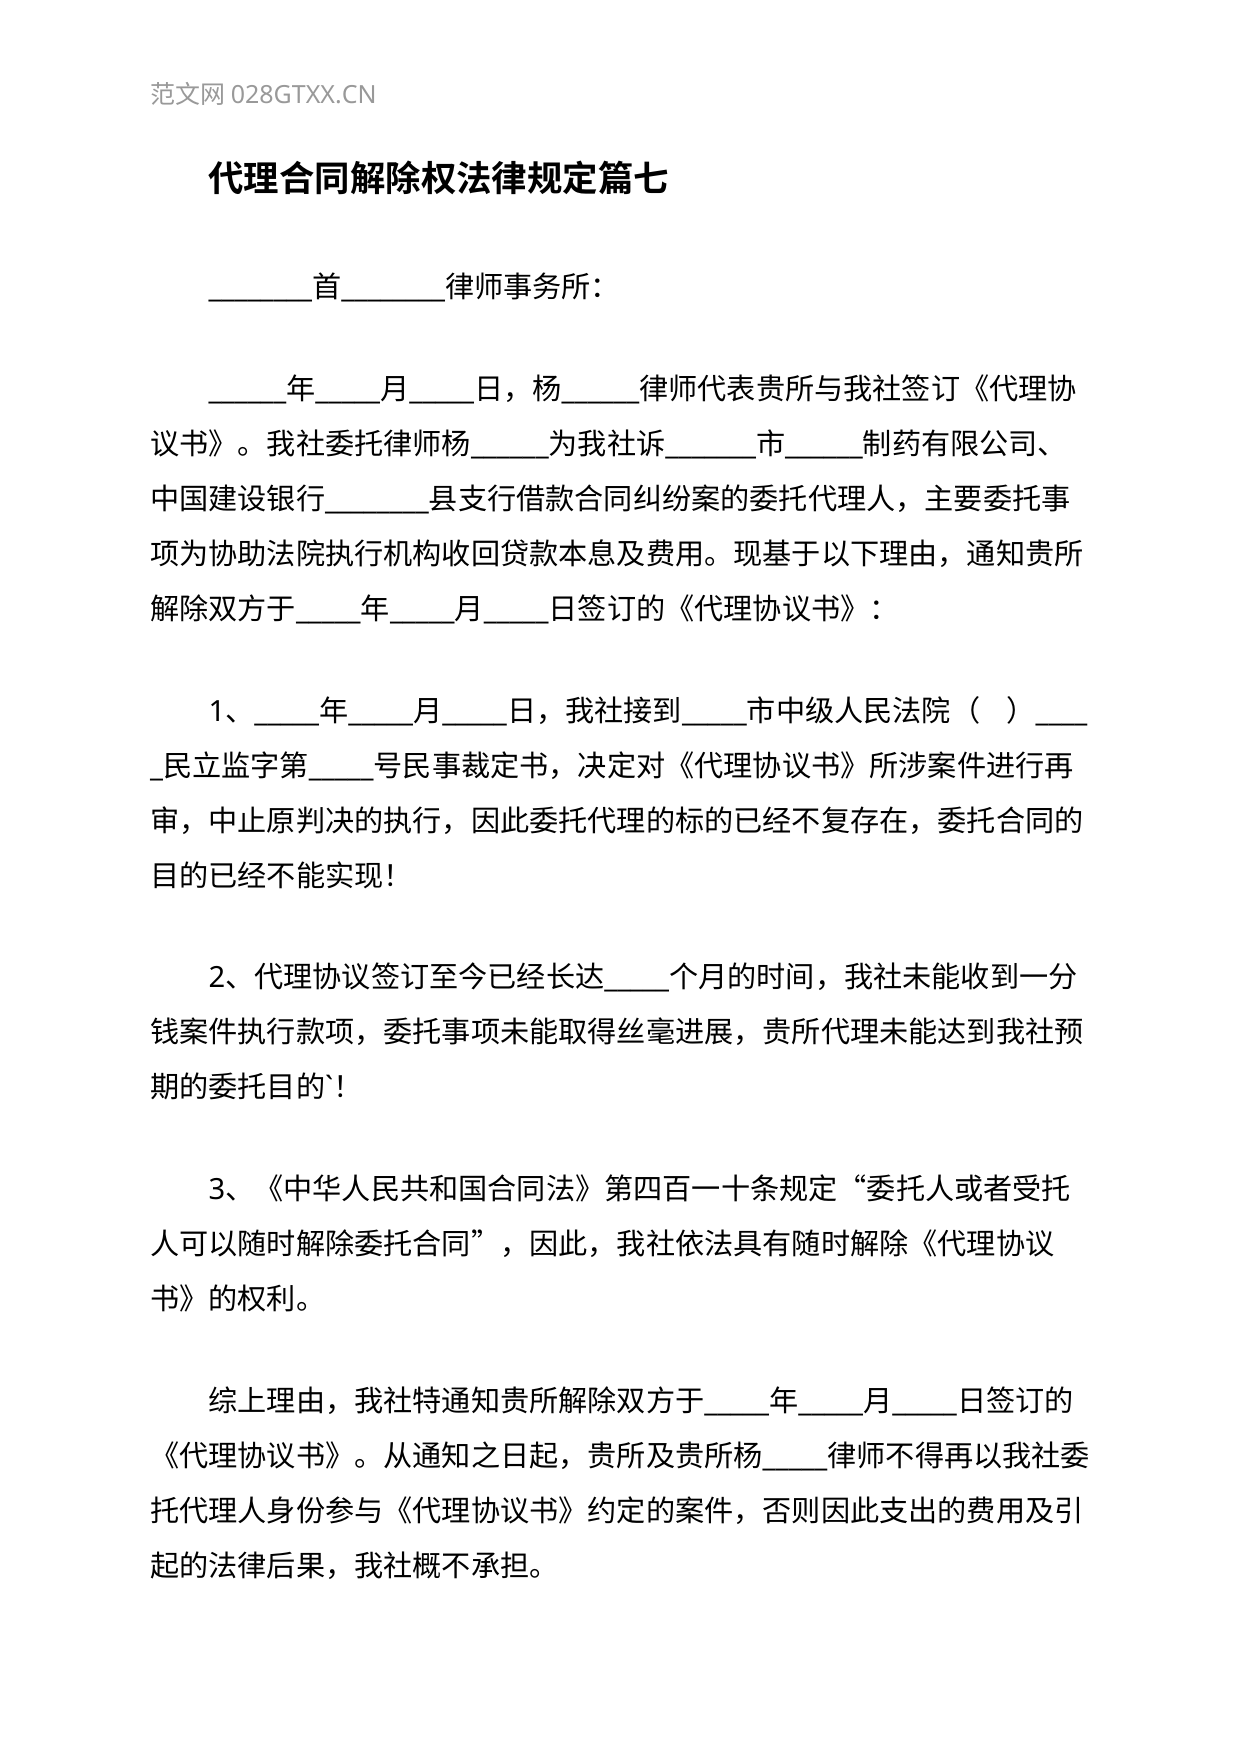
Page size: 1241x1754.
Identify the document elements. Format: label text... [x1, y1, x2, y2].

text 2、代理协议签订至今已经长达_____个月的时间，我社未能收到一分钱案件执行款项，委托事项未能取得丝毫进展，贵所代理未能达到我社预期的委托目的`！ [150, 954, 1090, 1106]
text 1、_____年_____月_____日，我社接到_____市中级人民法院（ ）_____民立监字第_____号民事裁定书，决定对《代理协议书》所涉案件进行再审，中止原判决的执行，因此委托代理的标的已经不复存在，委托合同的目的已经不能实现！ [150, 687, 1090, 894]
text ______年_____月_____日，杨______律师代表贵所与我社签订《代理协议书》。我社委托律师杨______为我社诉_______市______制药有限公司、中国建设银行________县支行借款合同纠纷案的委托代理人，主要委托事项为协助法院执行机构收回贷款本息及费用。现基于以下理由，通知贵所解除双方于_____年_____月_____日签订的《代理协议书》： [150, 365, 1090, 628]
text 综上理由，我社特通知贵所解除双方于_____年_____月_____日签订的《代理协议书》。从通知之日起，贵所及贵所杨_____律师不得再以我社委托代理人身份参与《代理协议书》约定的案件，否则因此支出的费用及引起的法律后果，我社概不承担。 [150, 1377, 1090, 1585]
text 代理合同解除权法律规定篇七 [150, 150, 1090, 201]
text ________首________律师事务所： [150, 263, 1090, 306]
text 3、《中华人民共和国合同法》第四百一十条规定“委托人或者受托人可以随时解除委托合同”，因此，我社依法具有随时解除《代理协议书》的权利。 [150, 1166, 1090, 1318]
